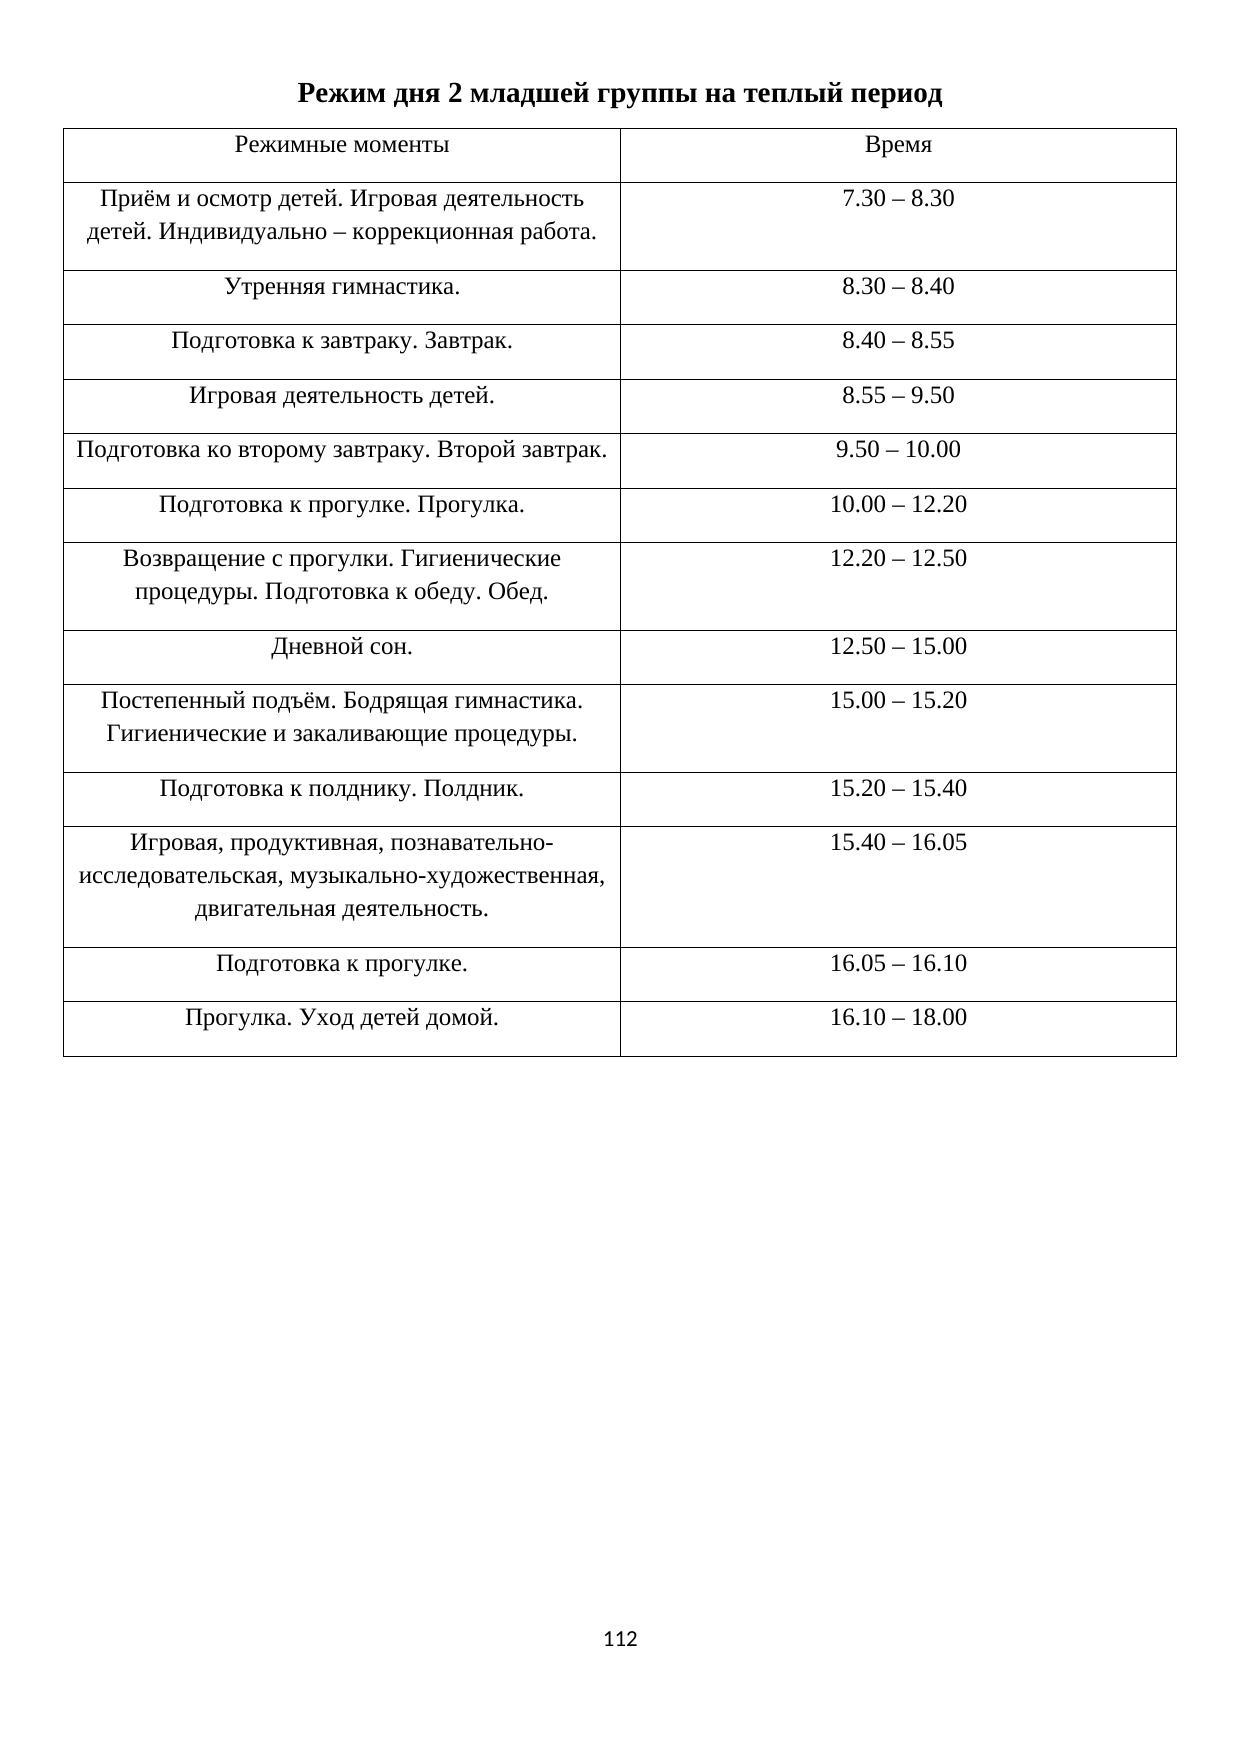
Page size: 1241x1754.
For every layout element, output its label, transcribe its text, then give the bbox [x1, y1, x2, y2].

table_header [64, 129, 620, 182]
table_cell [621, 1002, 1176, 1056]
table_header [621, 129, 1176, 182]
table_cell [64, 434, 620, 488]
text Режим дня 2 младшей группы на теплый период [75, 75, 1165, 108]
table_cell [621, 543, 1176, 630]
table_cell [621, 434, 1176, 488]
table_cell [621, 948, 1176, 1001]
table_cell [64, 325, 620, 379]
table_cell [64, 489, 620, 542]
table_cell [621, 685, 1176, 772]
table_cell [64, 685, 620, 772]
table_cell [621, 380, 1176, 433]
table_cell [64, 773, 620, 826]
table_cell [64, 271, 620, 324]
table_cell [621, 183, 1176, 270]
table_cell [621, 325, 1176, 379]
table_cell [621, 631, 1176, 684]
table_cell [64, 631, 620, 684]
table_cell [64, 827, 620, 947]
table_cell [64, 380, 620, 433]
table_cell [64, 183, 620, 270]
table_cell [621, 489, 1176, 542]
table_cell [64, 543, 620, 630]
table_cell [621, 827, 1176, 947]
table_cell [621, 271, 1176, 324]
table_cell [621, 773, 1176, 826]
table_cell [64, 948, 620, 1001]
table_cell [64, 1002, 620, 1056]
